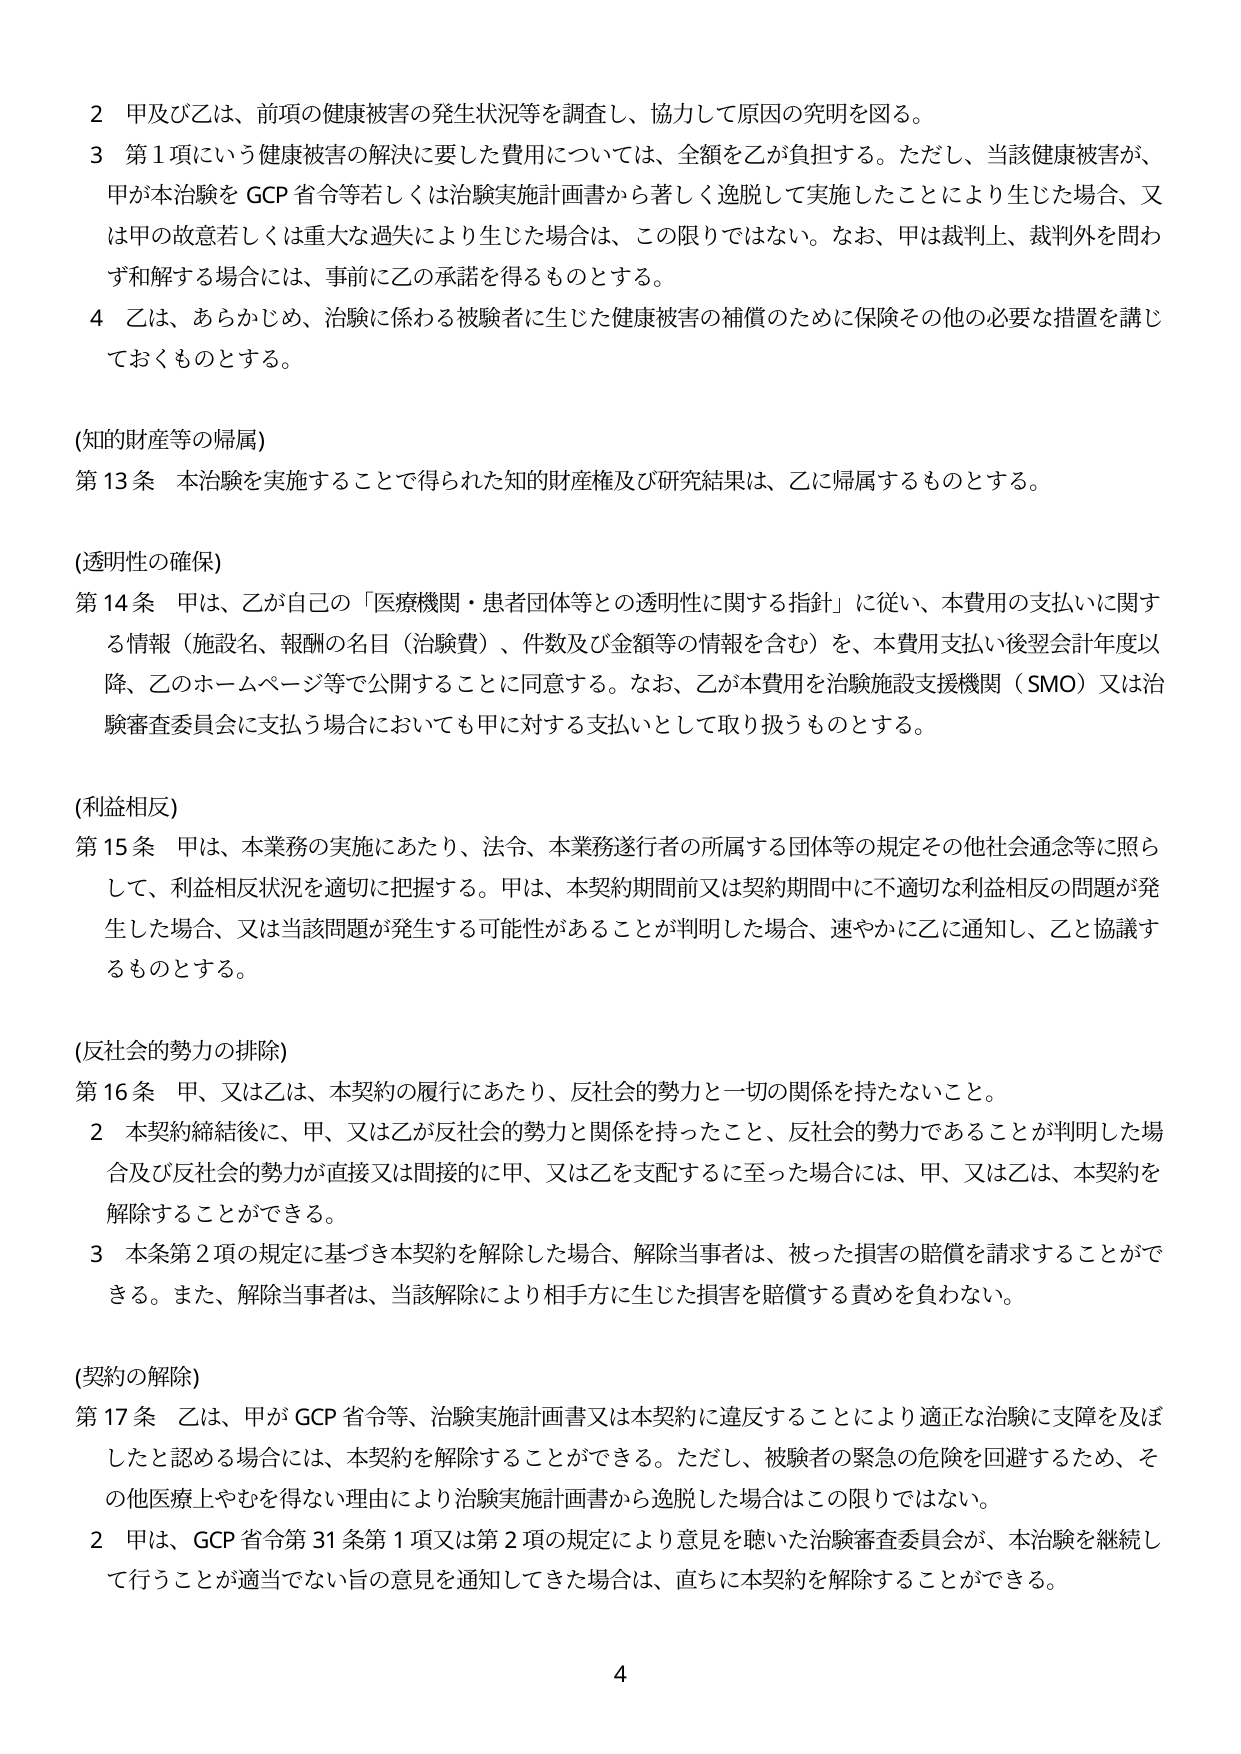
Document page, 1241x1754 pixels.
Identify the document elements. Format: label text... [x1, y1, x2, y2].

text 2 甲は、GCP省令第31条第1項又は第2項の規定により意見を聴いた治験審査委員会が、本治験を継続して行うことが適当でない旨の意見を通知してきた場合は、直ちに本契約を解除することができる。 [90, 1518, 1165, 1599]
text 3 本条第２項の規定に基づき本契約を解除した場合、解除当事者は、被った損害の賠償を請求することができる。また、解除当事者は、当該解除により相手方に生じた損害を賠償する責めを負わない。 [90, 1233, 1165, 1314]
text 第14条 甲は、乙が自己の「医療機関・患者団体等との透明性に関する指針」に従い、本費用の支払いに関する情報（施設名、報酬の名目（治験費）、件数及び金額等の情報を含む）を、本費用支払い後翌会計年度以降、乙のホームページ等で公開することに同意する。なお、乙が本費用を治験施設支援機関（SMO）又は治験審査委員会に支払う場合においても甲に対する支払いとして取り扱うものとする。 [75, 581, 1165, 744]
text 第15条 甲は、本業務の実施にあたり、法令、本業務遂行者の所属する団体等の規定その他社会通念等に照らして、利益相反状況を適切に把握する。甲は、本契約期間前又は契約期間中に不適切な利益相反の問題が発生した場合、又は当該問題が発生する可能性があることが判明した場合、速やかに乙に通知し、乙と協議するものとする。 [75, 826, 1165, 988]
text 3 第１項にいう健康被害の解決に要した費用については、全額を乙が負担する。ただし、当該健康被害が、甲が本治験をGCP省令等若しくは治験実施計画書から著しく逸脱して実施したことにより生じた場合、又は甲の故意若しくは重大な過失により生じた場合は、この限りではない。なお、甲は裁判上、裁判外を問わず和解する場合には、事前に乙の承諾を得るものとする。 [90, 133, 1165, 296]
text (契約の解除) [75, 1355, 1165, 1396]
text 第13条 本治験を実施することで得られた知的財産権及び研究結果は、乙に帰属するものとする。 [75, 459, 1165, 500]
text 2 甲及び乙は、前項の健康被害の発生状況等を調査し、協力して原因の究明を図る。 [90, 92, 1165, 133]
text (透明性の確保) [75, 540, 1165, 581]
text (反社会的勢力の排除) [75, 1029, 1165, 1070]
text 第16条 甲、又は乙は、本契約の履行にあたり、反社会的勢力と一切の関係を持たないこと。 [75, 1070, 1165, 1111]
text 2 本契約締結後に、甲、又は乙が反社会的勢力と関係を持ったこと、反社会的勢力であることが判明した場合及び反社会的勢力が直接又は間接的に甲、又は乙を支配するに至った場合には、甲、又は乙は、本契約を解除することができる。 [90, 1111, 1165, 1233]
text 第17条 乙は、甲がGCP省令等、治験実施計画書又は本契約に違反することにより適正な治験に支障を及ぼしたと認める場合には、本契約を解除することができる。ただし、被験者の緊急の危険を回避するため、その他医療上やむを得ない理由により治験実施計画書から逸脱した場合はこの限りではない｡ [75, 1396, 1165, 1518]
text (利益相反) [75, 785, 1165, 826]
text 4 乙は、あらかじめ、治験に係わる被験者に生じた健康被害の補償のために保険その他の必要な措置を講じておくものとする。 [90, 296, 1165, 377]
text (知的財産等の帰属) [75, 418, 1165, 459]
